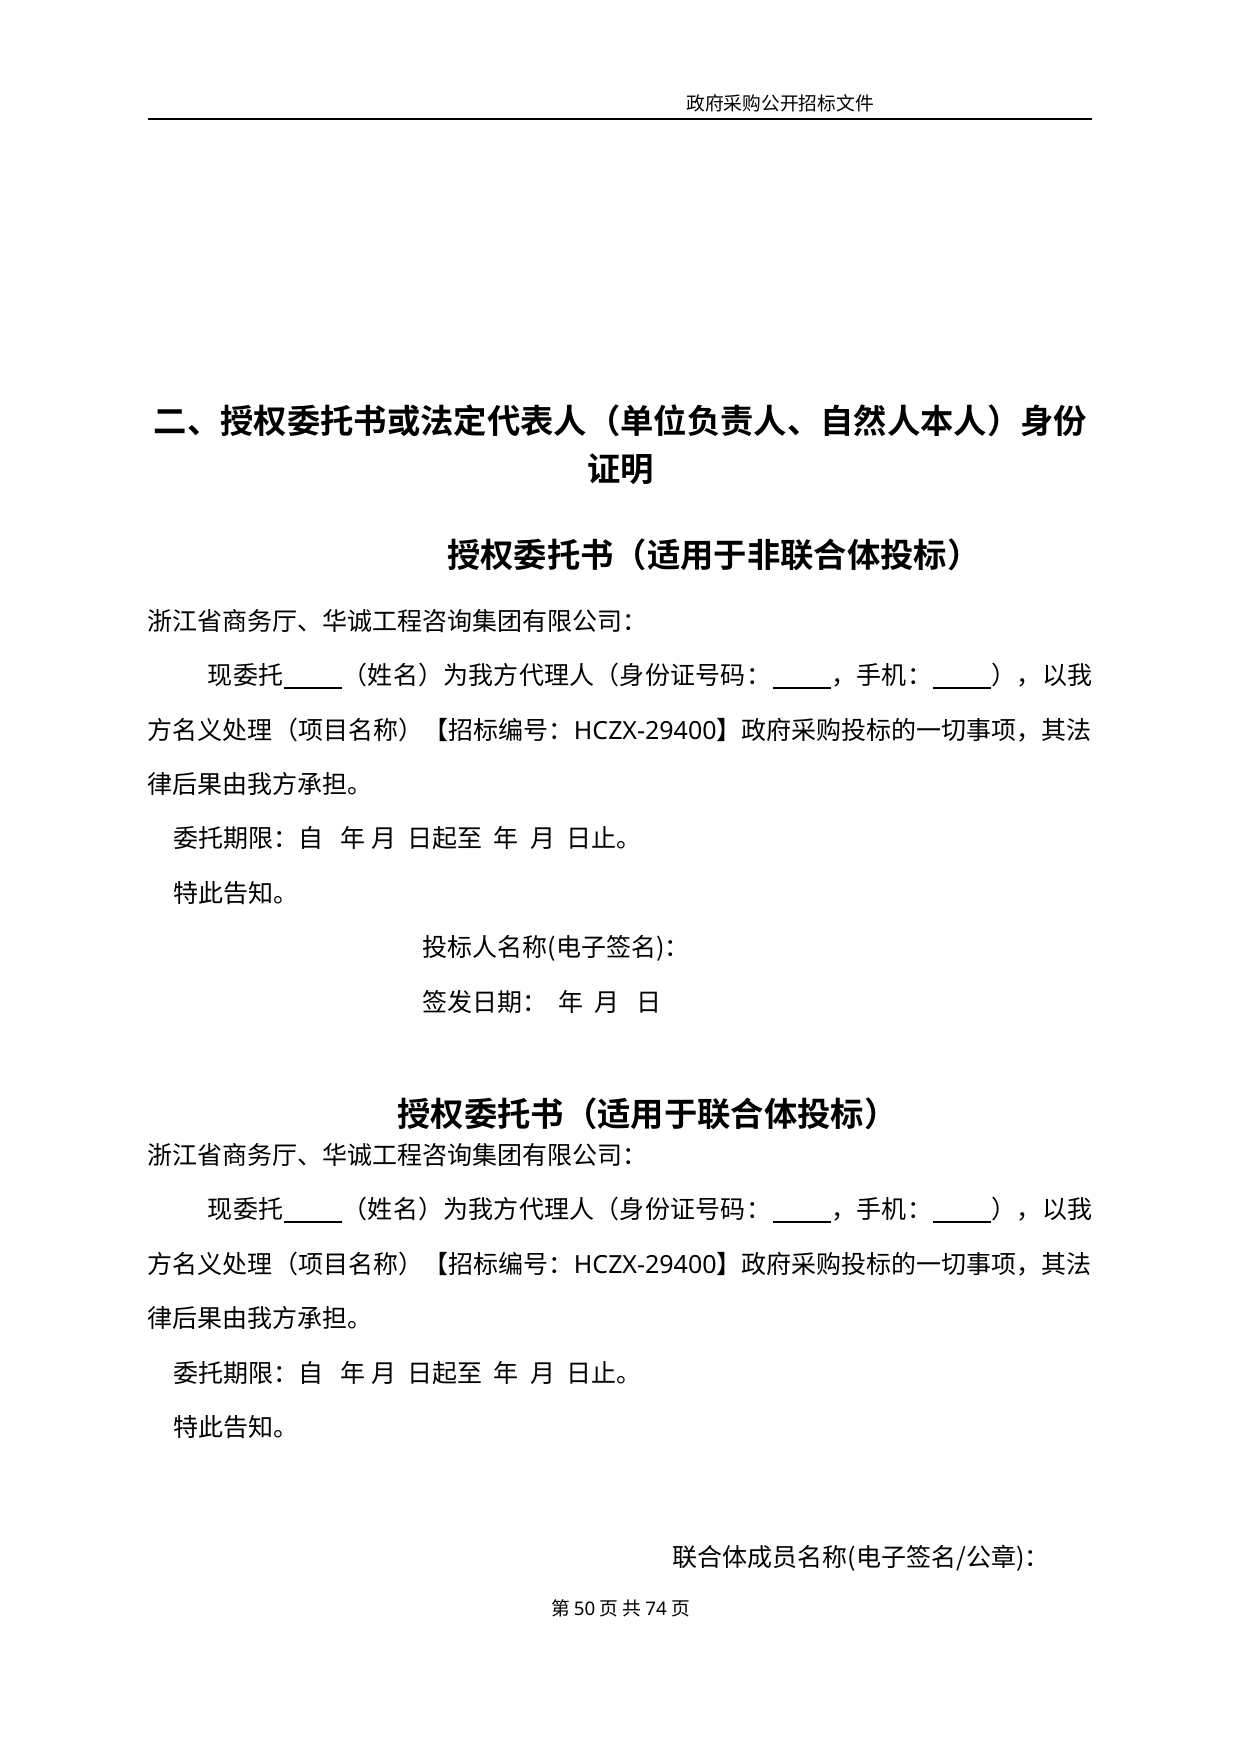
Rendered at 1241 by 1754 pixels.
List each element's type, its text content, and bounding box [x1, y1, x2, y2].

text 特此告知。 [148, 1407, 1092, 1444]
text 现委托 （姓名）为我方代理人（身份证号码： ，手机： ），以我方名义处理（项目名称）【招标编号：HCZX-29400】政府采购投标的一切事项，其法律后果由我方承担。 [148, 656, 1092, 801]
text 特此告知。 [148, 873, 1092, 909]
text 委托期限：自 年 月 日起至 年 月 日止。 [148, 819, 1092, 855]
text 浙江省商务厅、华诚工程咨询集团有限公司： [148, 601, 1092, 638]
text 签发日期： 年 月 日 [148, 982, 1092, 1018]
text 现委托 （姓名）为我方代理人（身份证号码： ，手机： ），以我方名义处理（项目名称）【招标编号：HCZX-29400】政府采购投标的一切事项，其法律后果由我方承担。 [148, 1190, 1092, 1335]
text 联合体成员名称(电子签名/公章)： [148, 1537, 1092, 1573]
text 委托期限：自 年 月 日起至 年 月 日止。 [148, 1353, 1092, 1389]
text 授权委托书（适用于非联合体投标） [148, 529, 1092, 577]
text 投标人名称(电子签名)： [148, 928, 1092, 964]
text 授权委托书（适用于联合体投标） [148, 1087, 1092, 1136]
text 浙江省商务厅、华诚工程咨询集团有限公司： [148, 1136, 1092, 1172]
text 二、授权委托书或法定代表人（单位负责人、自然人本人）身份证明 [148, 395, 1092, 491]
